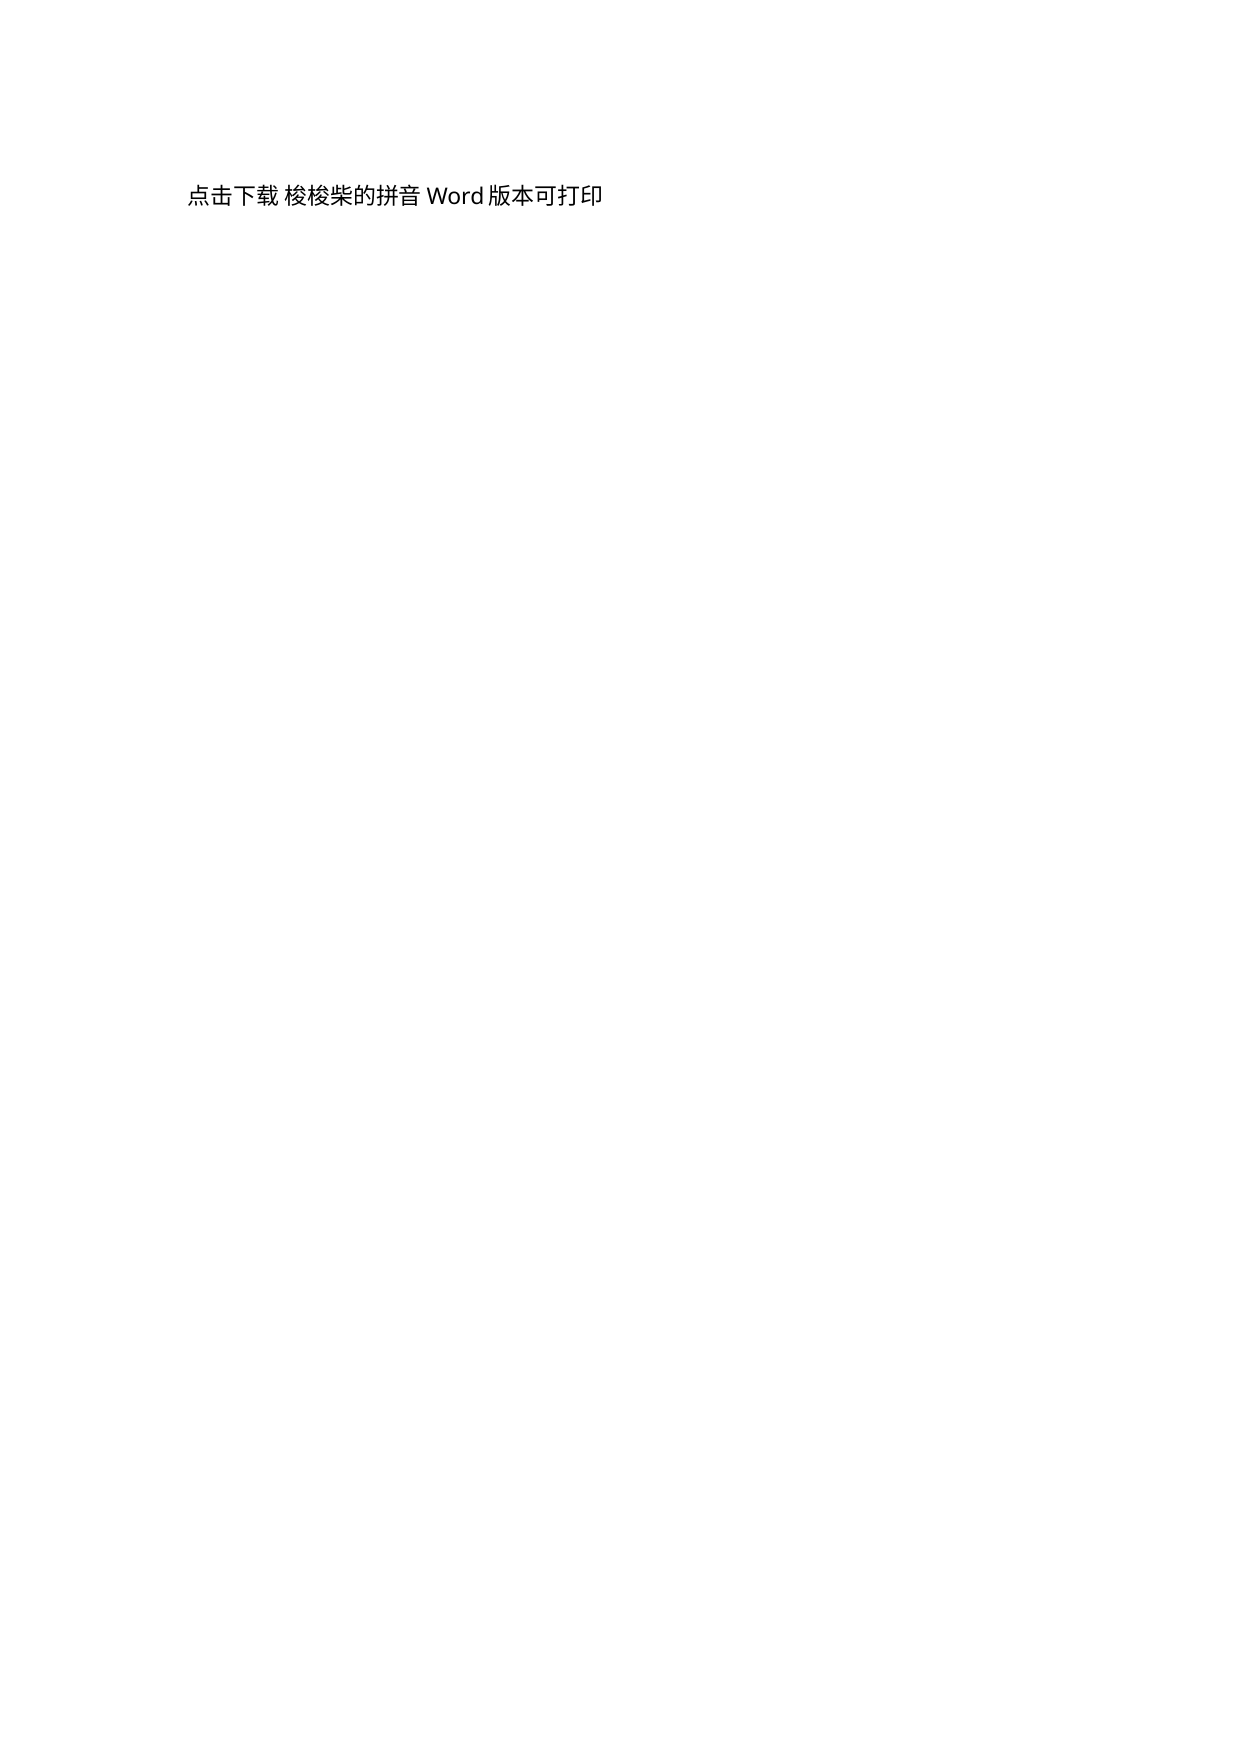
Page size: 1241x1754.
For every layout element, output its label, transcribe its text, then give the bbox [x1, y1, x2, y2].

text 点击下载 梭梭柴的拼音Word版本可打印 [187, 162, 1053, 227]
